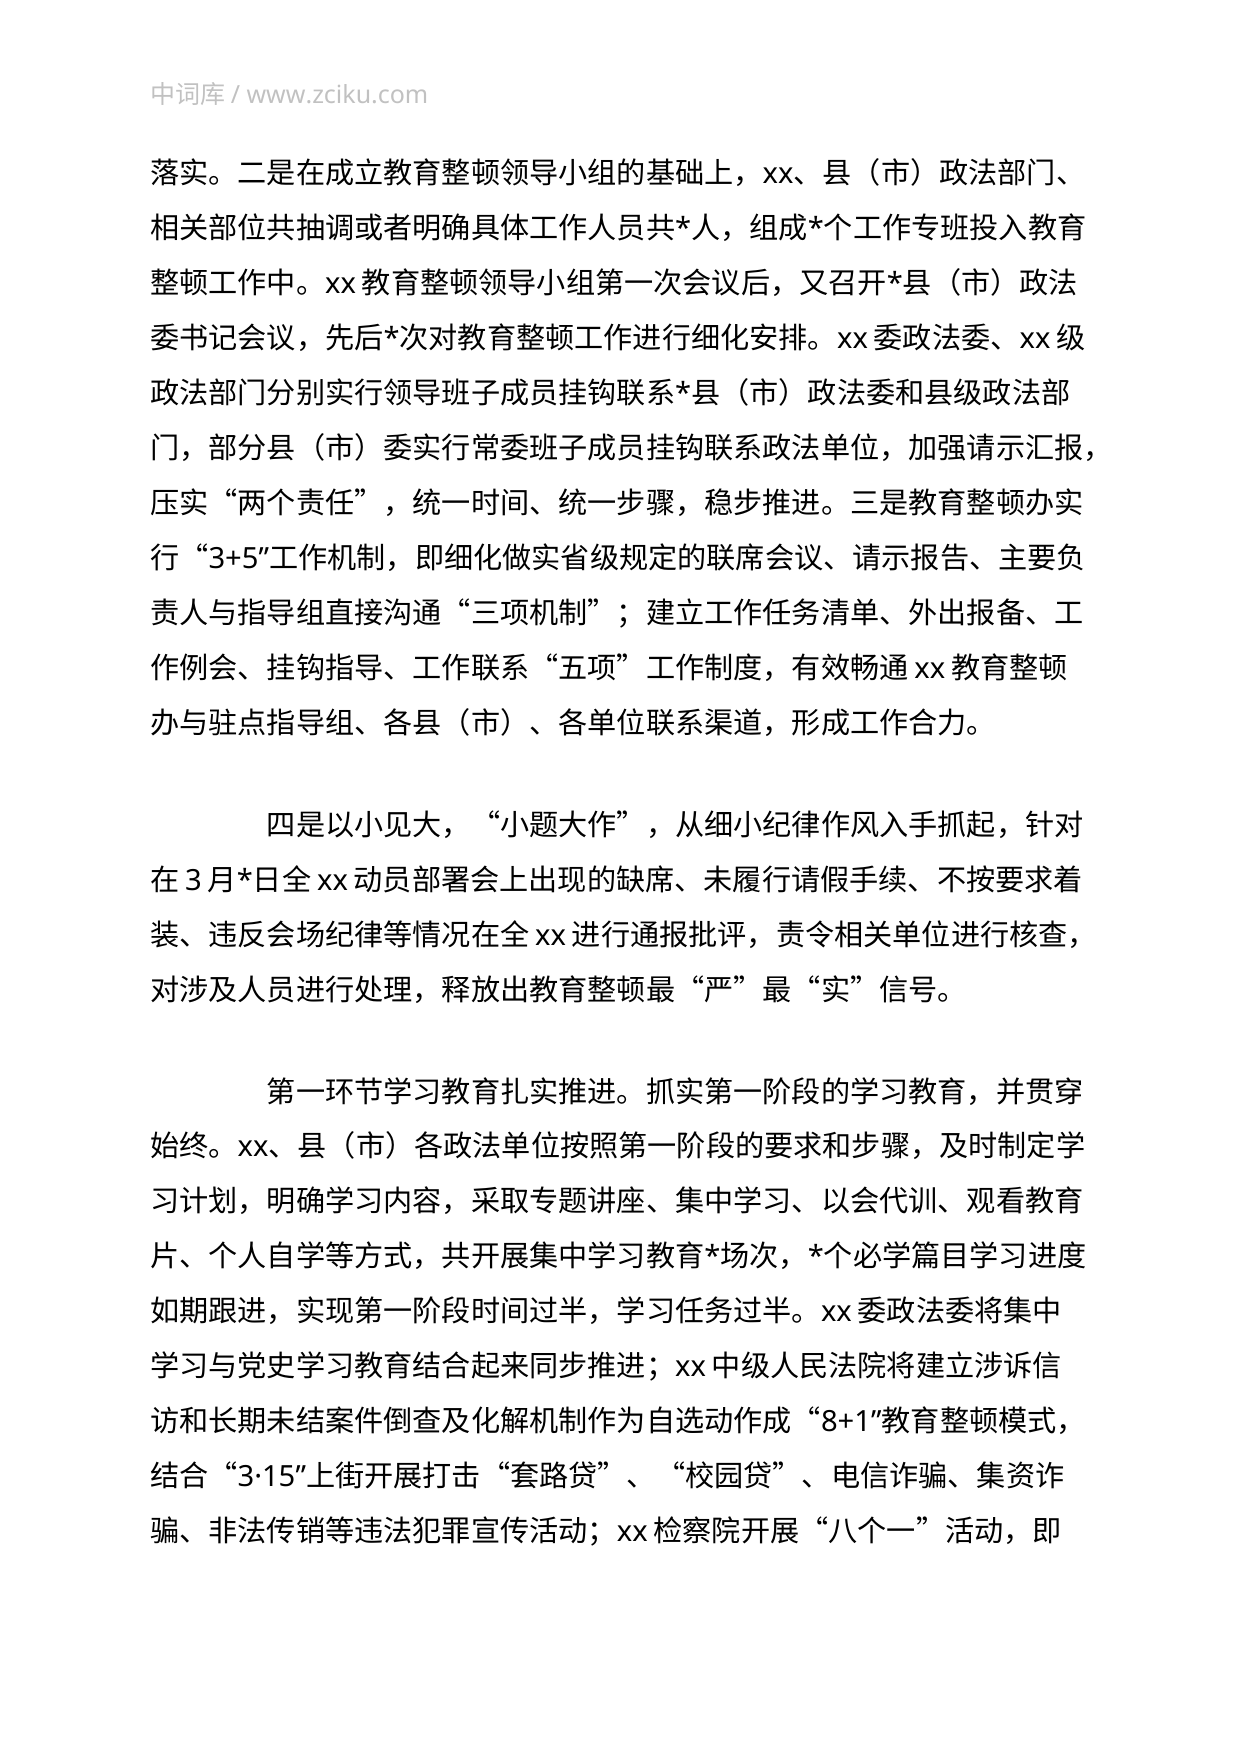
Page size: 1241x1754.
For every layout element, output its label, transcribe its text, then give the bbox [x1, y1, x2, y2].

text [150, 150, 1090, 742]
text 四是以小见大，“小题大作”，从细小纪律作风入手抓起，针对在3月*日全xx动员部署会上出现的缺席、未履行请假手续、不按要求着装、违反会场纪律等情况在全xx进行通报批评，责令相关单位进行核查，对涉及人员进行处理，释放出教育整顿最“严”最“实”信号。 [150, 801, 1090, 1009]
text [150, 1068, 1090, 1550]
